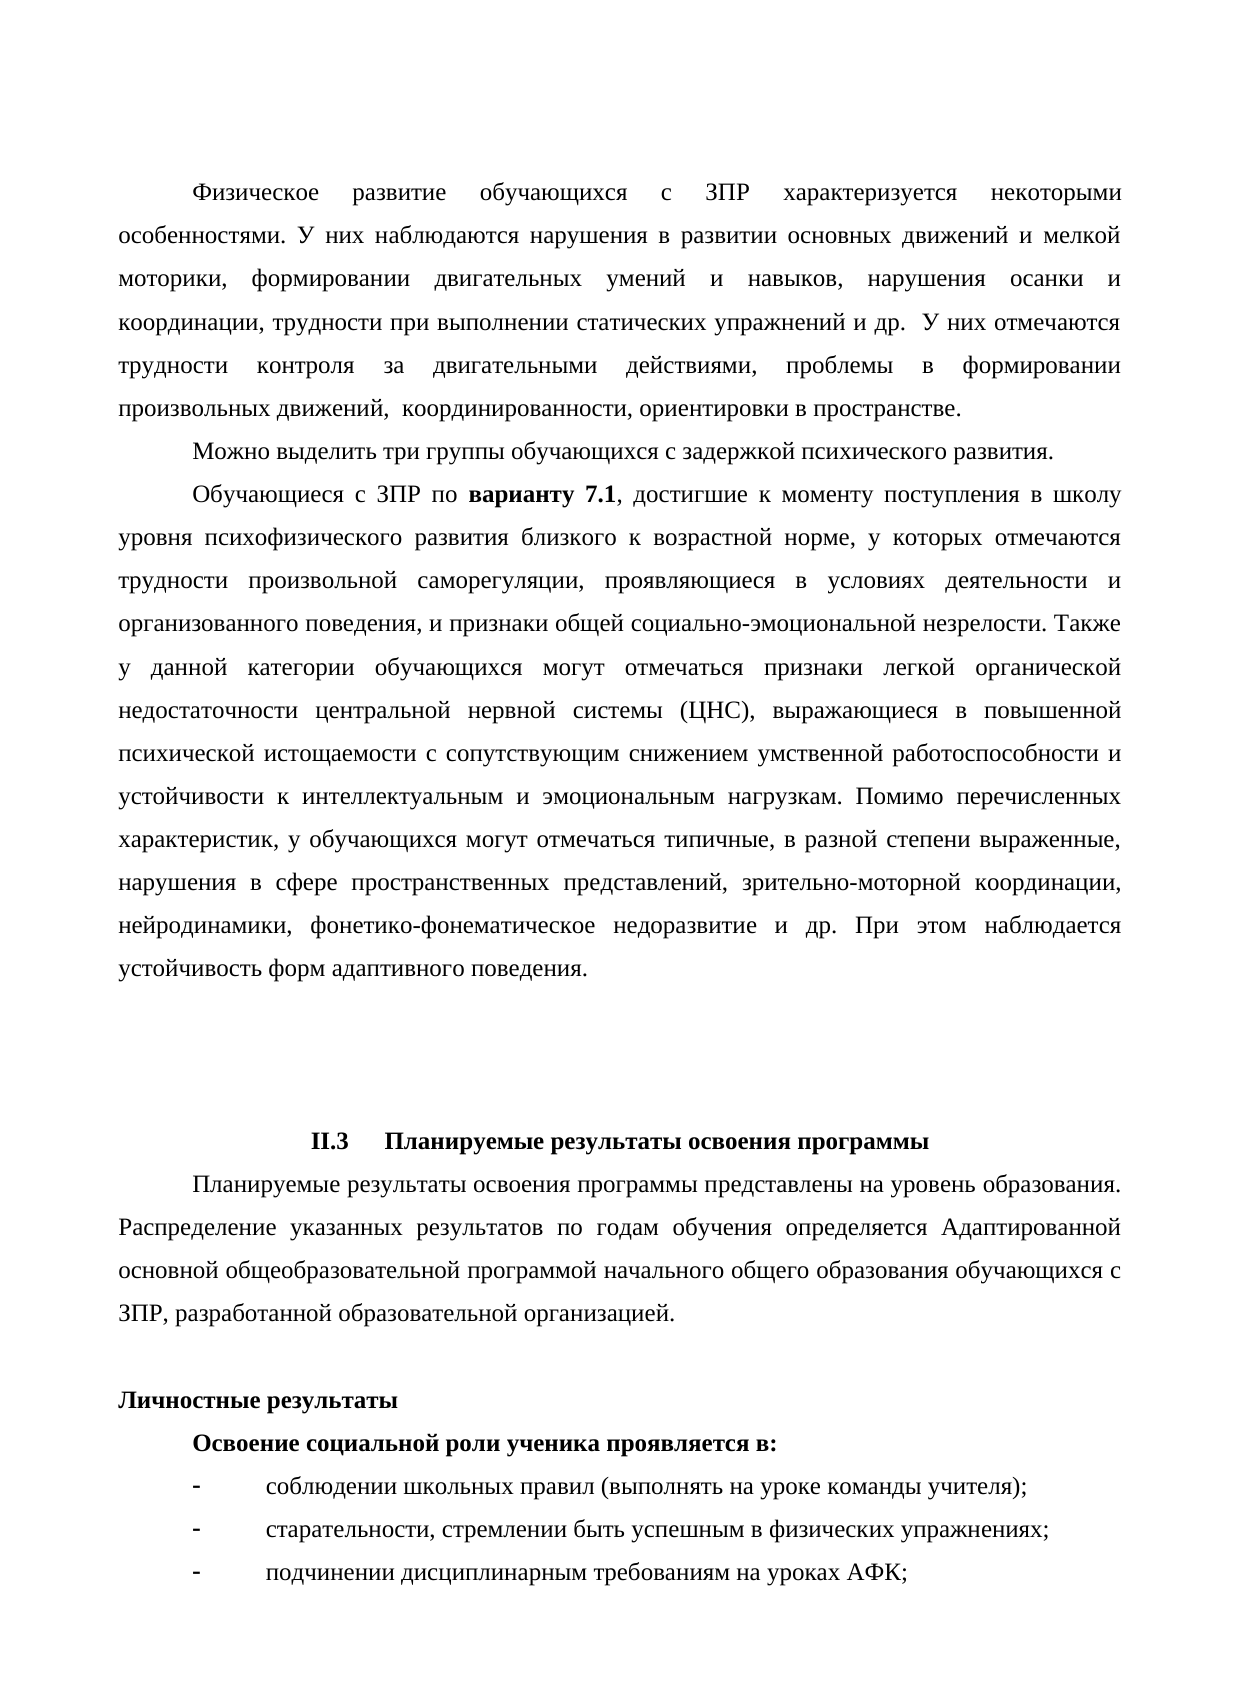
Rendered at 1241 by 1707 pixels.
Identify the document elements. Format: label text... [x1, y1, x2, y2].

list подчинении дисциплинарным требованиям на уроках АФК; [118, 1557, 1122, 1586]
text Физическое развитие обучающихся с ЗПР характеризуется некоторыми особенностями. У них наблюдаются нарушения в развитии основных движений и мелкой моторики, формировании двигательных умений и навыков, нарушения осанки и координации, трудности при выполнении статических упражнений и др. У них отмечаются трудности контроля за двигательными действиями, проблемы в формировании произвольных движений, координированности, ориентировки в пространстве. [118, 177, 1122, 422]
text Обучающиеся с ЗПР по варианту 7.1, достигшие к моменту поступления в школу уровня психофизического развития близкого к возрастной норме, у которых отмечаются трудности произвольной саморегуляции, проявляющиеся в условиях деятельности и организованного поведения, и признаки общей социально-эмоциональной незрелости. Также у данной категории обучающихся могут отмечаться признаки легкой органической недостаточности центральной нервной системы (ЦНС), выражающиеся в повышенной психической истощаемости с сопутствующим снижением умственной работоспособности и устойчивости к интеллектуальным и эмоциональным нагрузкам. Помимо перечисленных характеристик, у обучающихся могут отмечаться типичные, в разной степени выраженные, нарушения в сфере пространственных представлений, зрительно-моторной координации, нейродинамики, фонетико-фонематическое недоразвитие и др. При этом наблюдается устойчивость форм адаптивного поведения. [118, 479, 1122, 982]
text Освоение социальной роли ученика проявляется в: [118, 1428, 1122, 1457]
text Личностные результаты [118, 1385, 1122, 1413]
list Планируемые результаты освоения программы [118, 1126, 1122, 1155]
list соблюдении школьных правил (выполнять на уроке команды учителя); [118, 1471, 1122, 1500]
list старательности, стремлении быть успешным в физических упражнениях; [118, 1514, 1122, 1543]
text Можно выделить три группы обучающихся с задержкой психического развития. [118, 436, 1122, 465]
text Планируемые результаты освоения программы представлены на уровень образования. Распределение указанных результатов по годам обучения определяется Адаптированной основной общеобразовательной программой начального общего образования обучающихся с ЗПР, разработанной образовательной организацией. [118, 1169, 1122, 1327]
